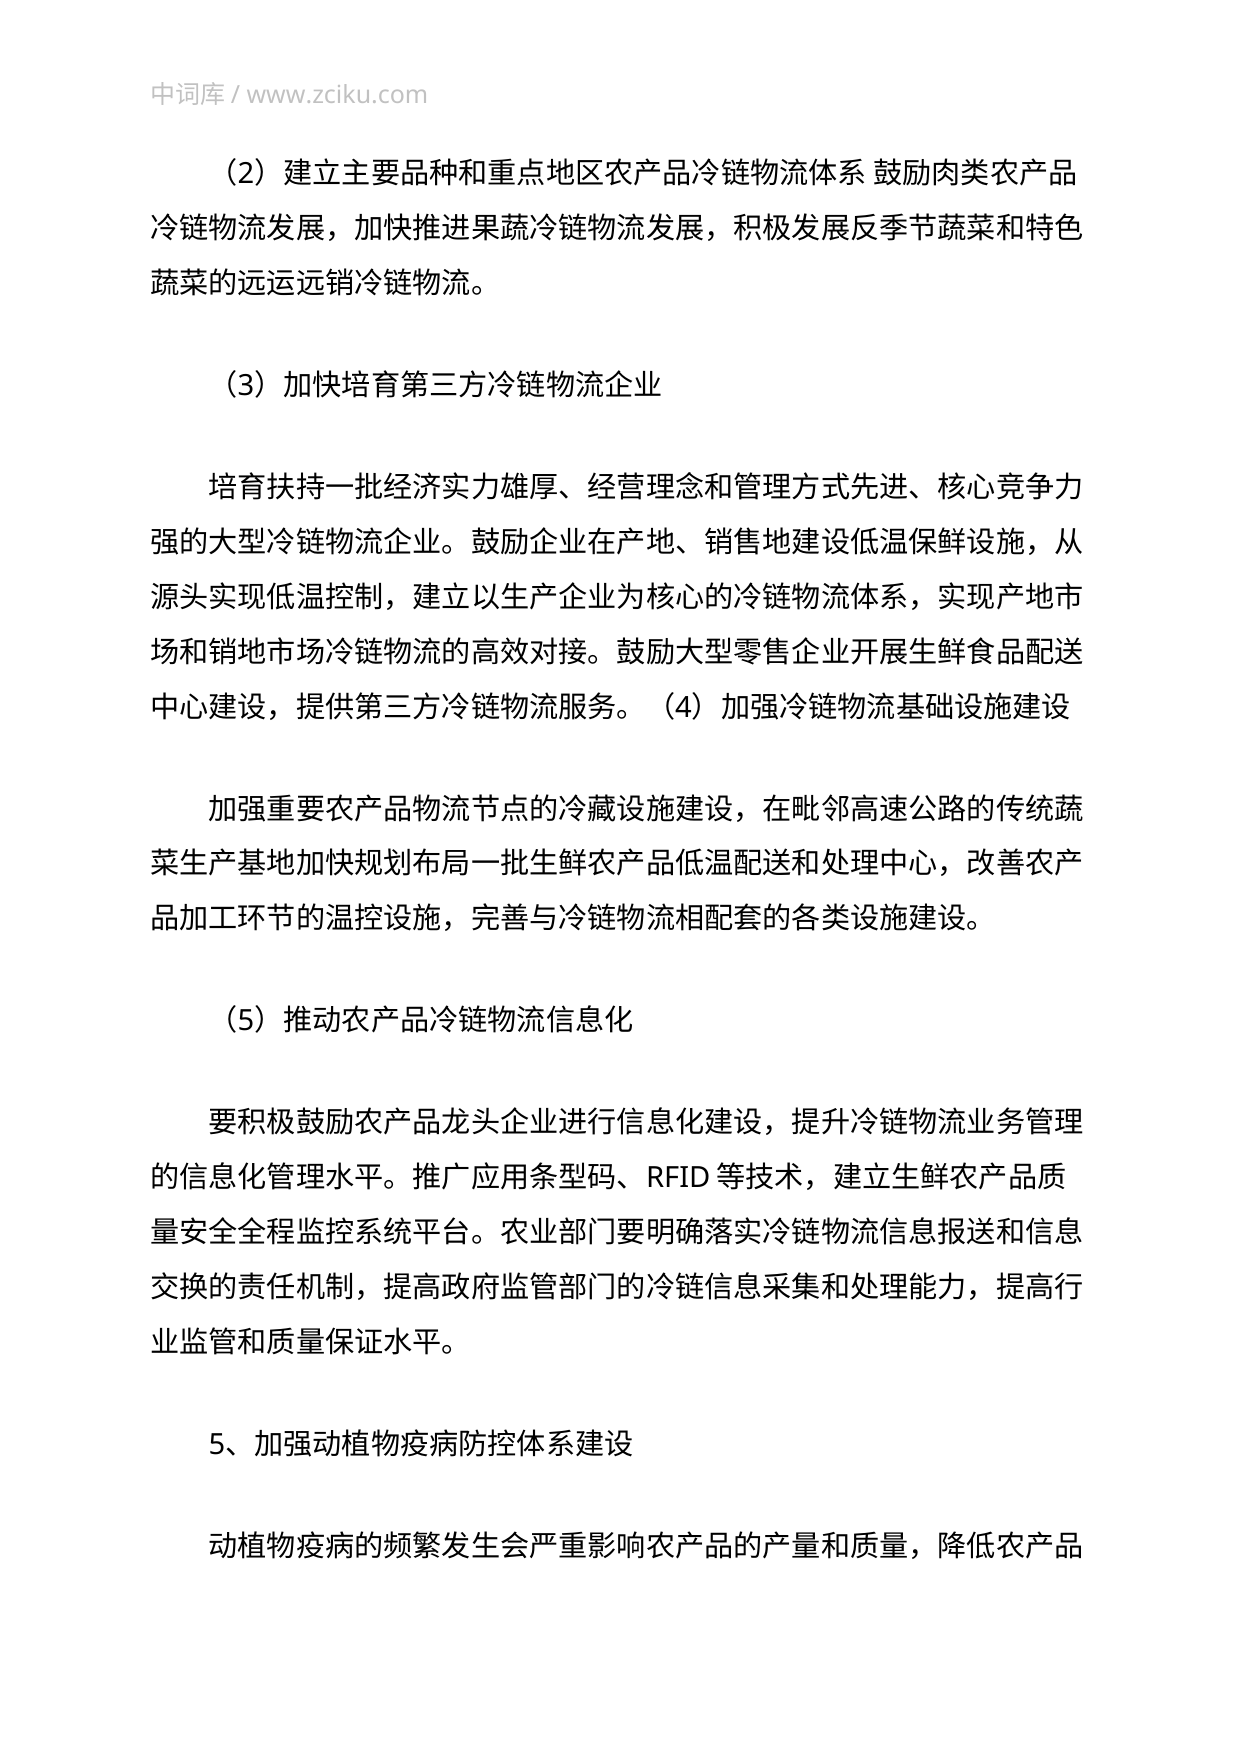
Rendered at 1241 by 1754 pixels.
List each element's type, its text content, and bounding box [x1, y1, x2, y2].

text （5）推动农产品冷链物流信息化 [150, 997, 1090, 1039]
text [150, 1522, 1090, 1564]
text 加强重要农产品物流节点的冷藏设施建设，在毗邻高速公路的传统蔬菜生产基地加快规划布局一批生鲜农产品低温配送和处理中心，改善农产品加工环节的温控设施，完善与冷链物流相配套的各类设施建设。 [150, 785, 1090, 937]
text 培育扶持一批经济实力雄厚、经营理念和管理方式先进、核心竞争力强的大型冷链物流企业。鼓励企业在产地、销售地建设低温保鲜设施，从源头实现低温控制，建立以生产企业为核心的冷链物流体系，实现产地市场和销地市场冷链物流的高效对接。鼓励大型零售企业开展生鲜食品配送中心建设，提供第三方冷链物流服务。（4）加强冷链物流基础设施建设 [150, 464, 1090, 726]
text （2）建立主要品种和重点地区农产品冷链物流体系 鼓励肉类农产品冷链物流发展，加快推进果蔬冷链物流发展，积极发展反季节蔬菜和特色蔬菜的远运远销冷链物流。 [150, 150, 1090, 302]
text 5、加强动植物疫病防控体系建设 [150, 1420, 1090, 1463]
text （3）加快培育第三方冷链物流企业 [150, 362, 1090, 404]
text 要积极鼓励农产品龙头企业进行信息化建设，提升冷链物流业务管理的信息化管理水平。推广应用条型码、RFID等技术，建立生鲜农产品质量安全全程监控系统平台。农业部门要明确落实冷链物流信息报送和信息交换的责任机制，提高政府监管部门的冷链信息采集和处理能力，提高行业监管和质量保证水平。 [150, 1099, 1090, 1361]
